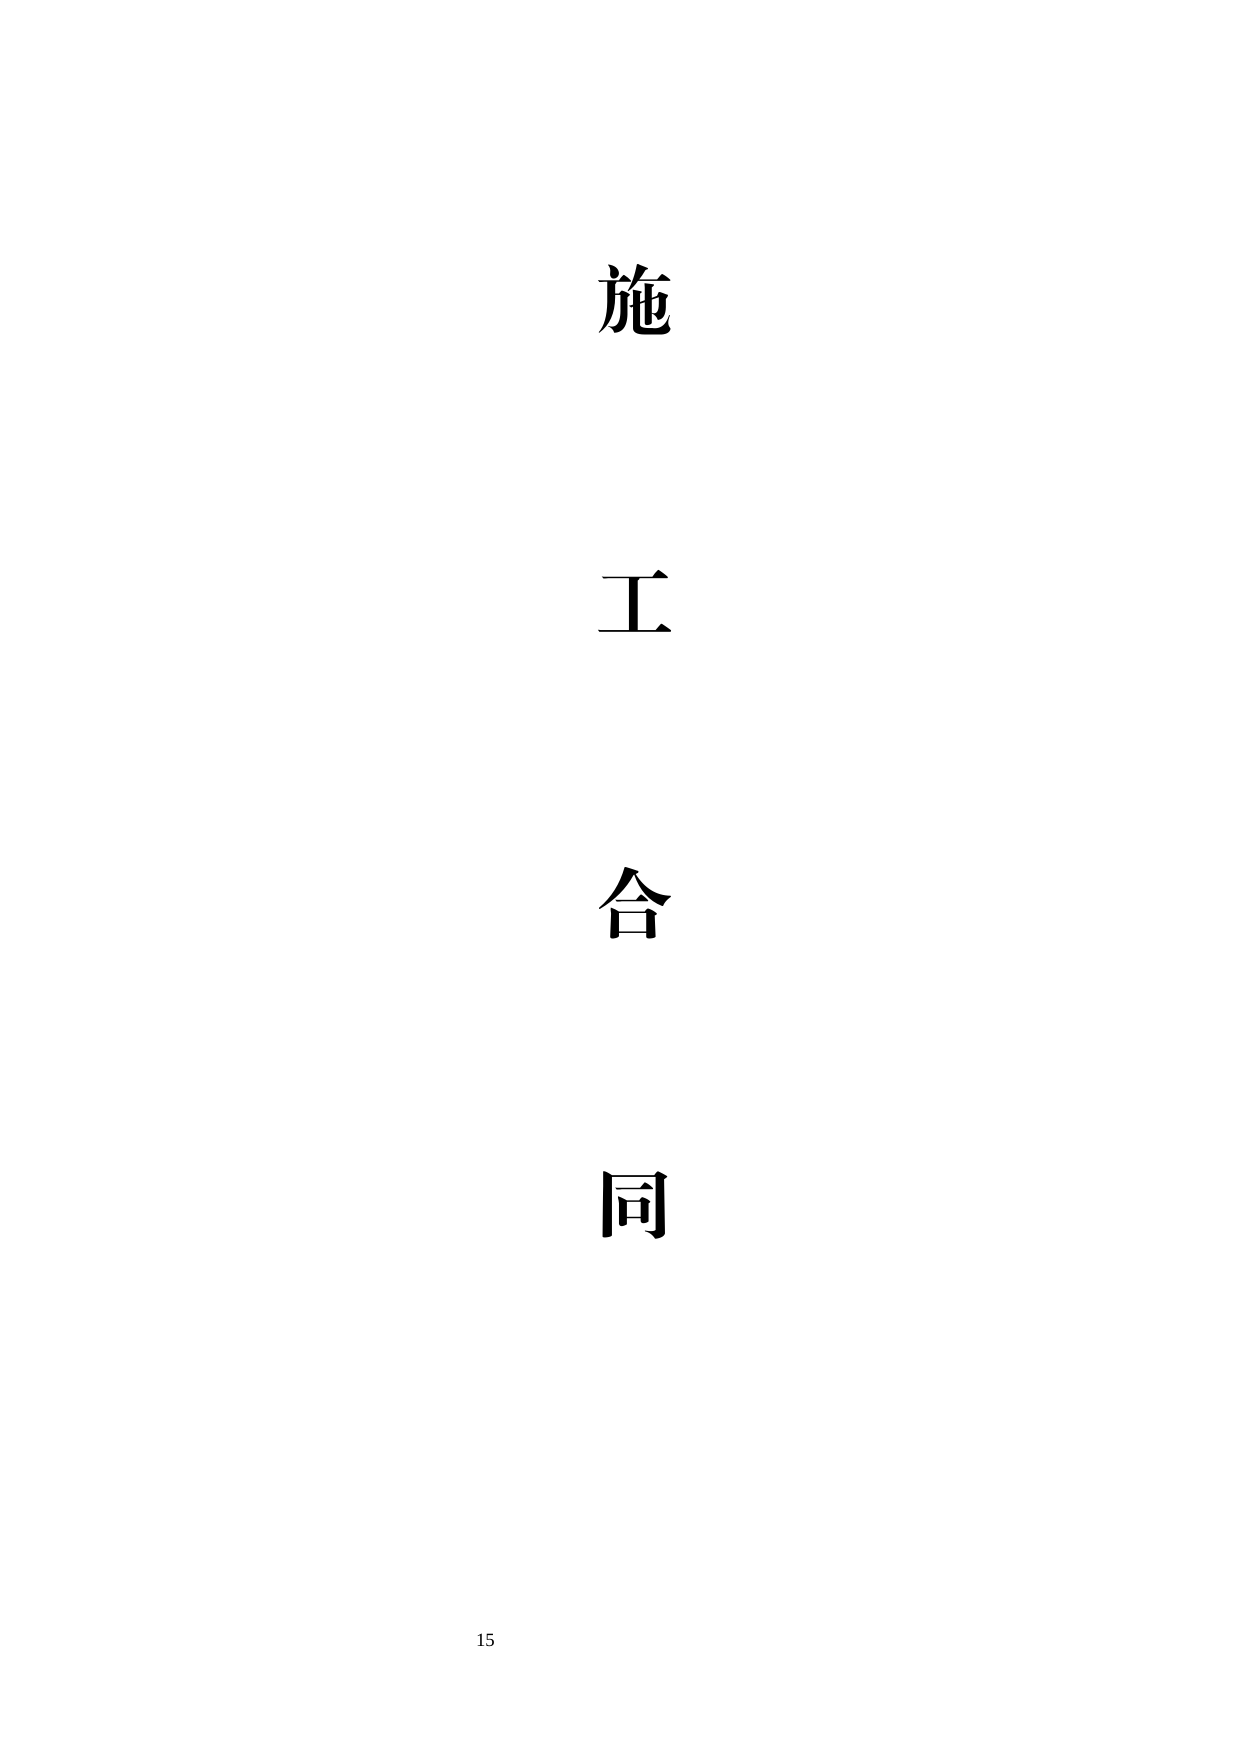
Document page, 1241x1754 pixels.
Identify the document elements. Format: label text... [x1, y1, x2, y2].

text 施 [148, 255, 1125, 352]
text 合 [148, 859, 1125, 956]
text 工 [148, 557, 1125, 654]
text 同 [148, 1161, 1125, 1258]
